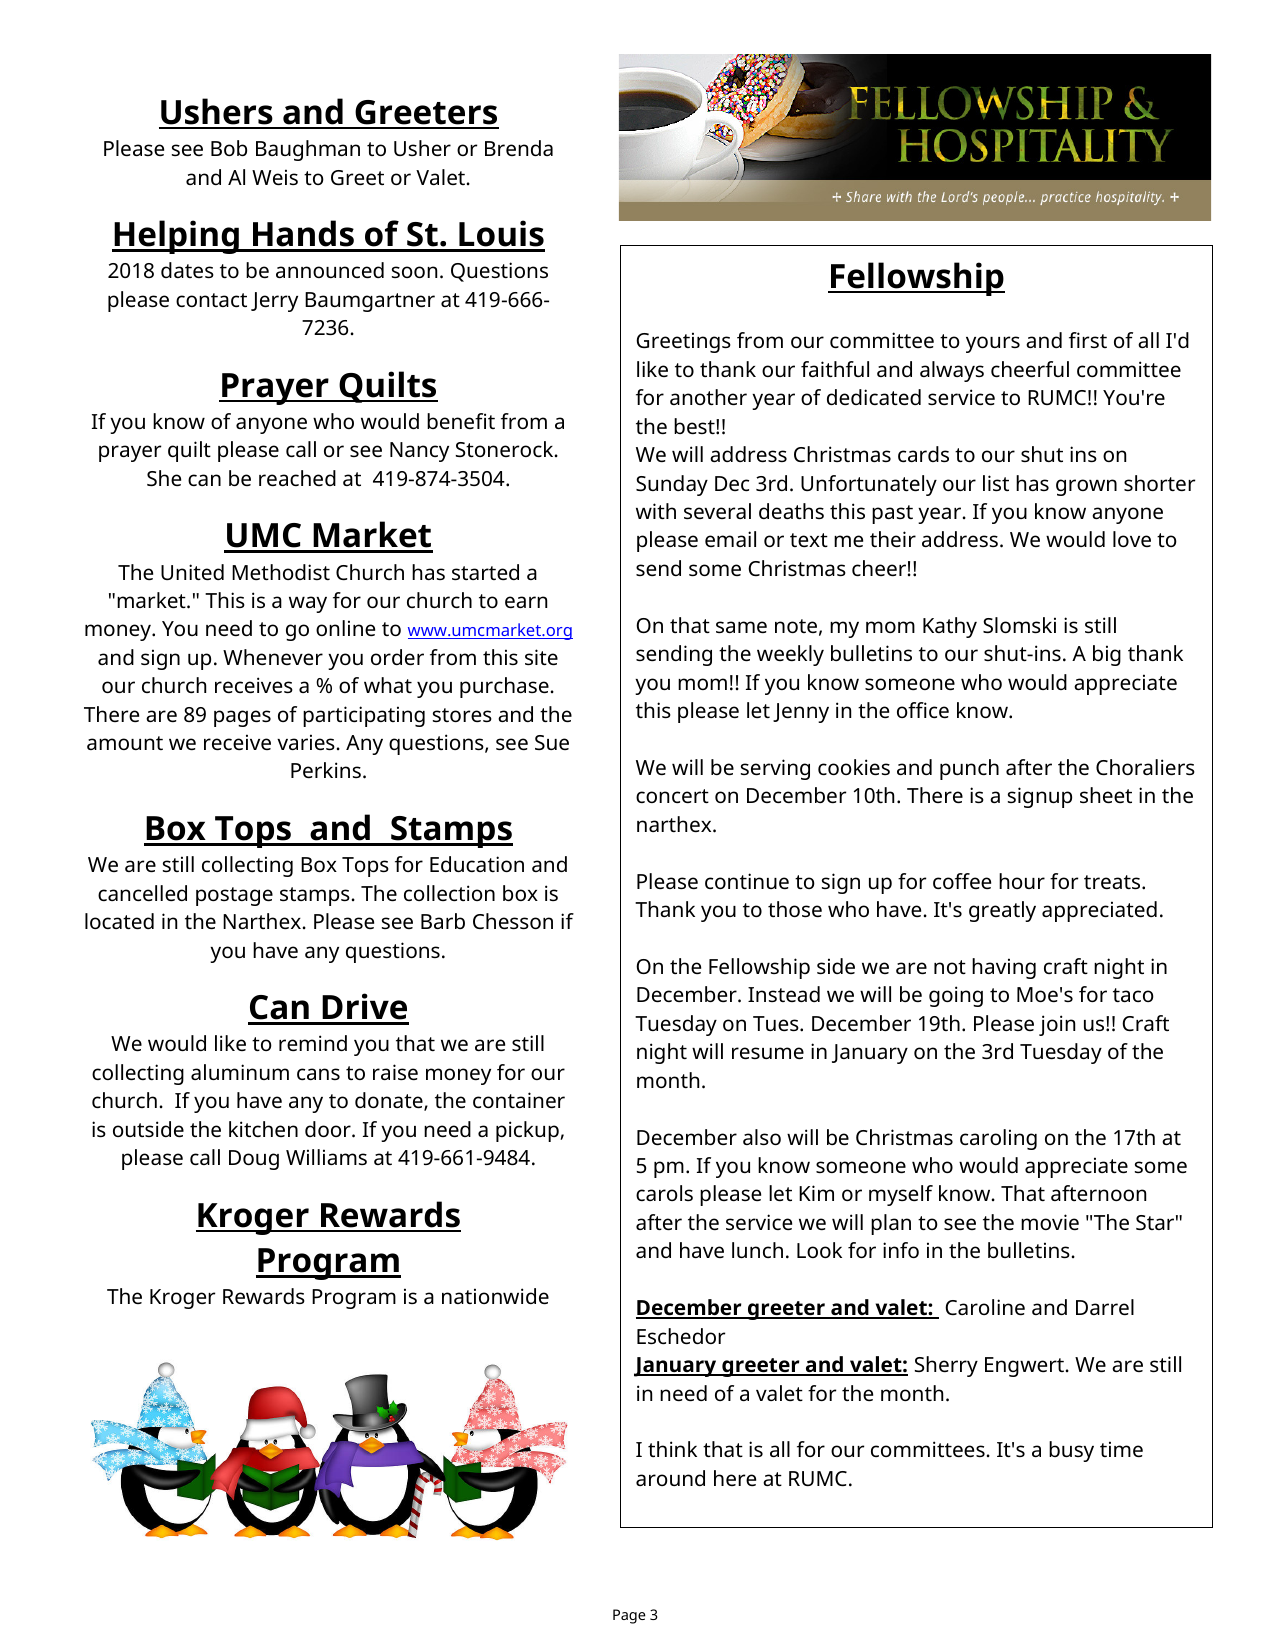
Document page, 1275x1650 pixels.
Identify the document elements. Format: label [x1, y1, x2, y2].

picture [618, 54, 1212, 221]
picture [81, 1355, 574, 1545]
